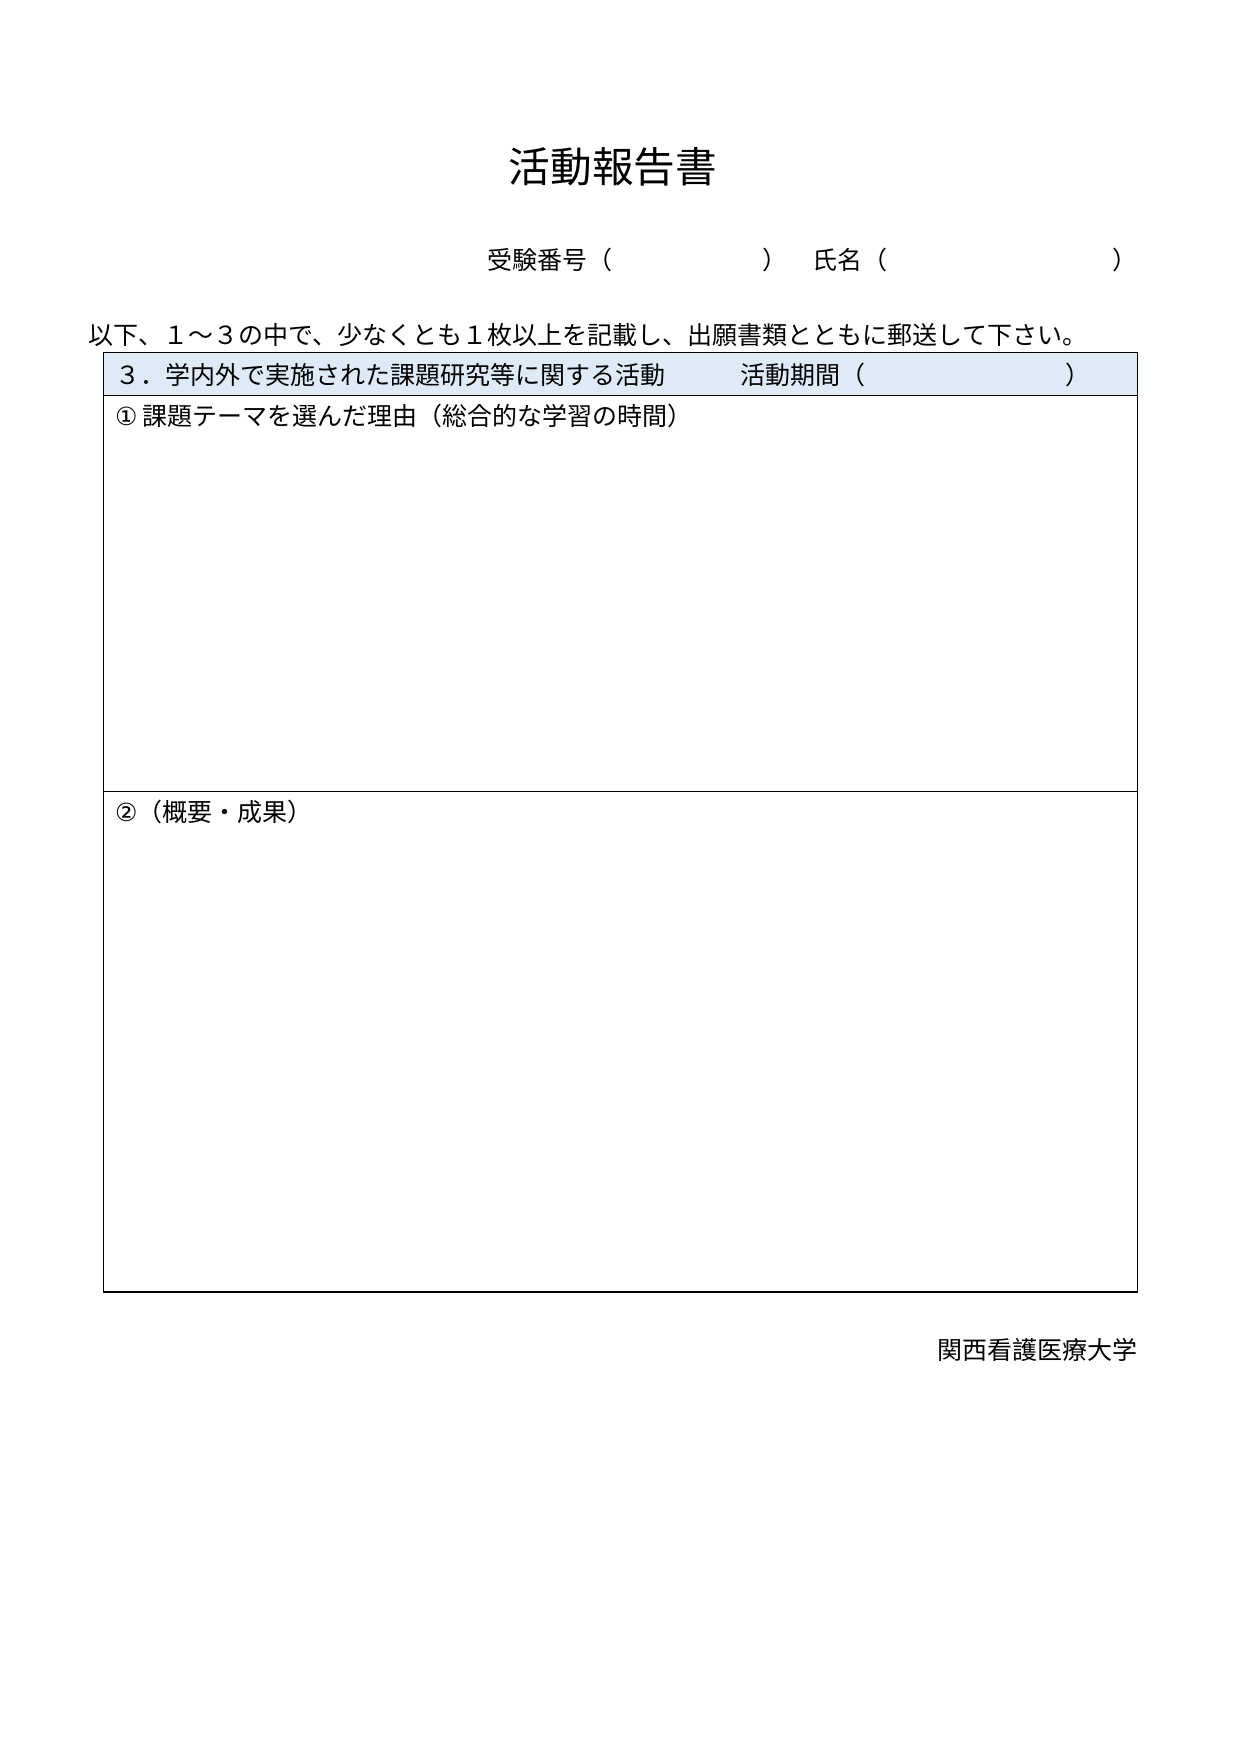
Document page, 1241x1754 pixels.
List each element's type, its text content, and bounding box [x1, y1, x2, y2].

text 以下、１〜３の中で、少なくとも１枚以上を記載し、出願書類とともに郵送して下さい。 [89, 314, 1137, 352]
table_header ３．学内外で実施された課題研究等に関する活動 活動期間（ ） [104, 353, 1137, 395]
text 活動報告書 [89, 127, 1137, 202]
text 受験番号（ ） 氏名（ ） [89, 239, 1137, 277]
table_cell ①課題テーマを選んだ理由（総合的な学習の時間） [104, 396, 1137, 791]
table_cell ②（概要・成果） [104, 792, 1137, 1291]
text 関西看護医療大学 [89, 1330, 1137, 1367]
